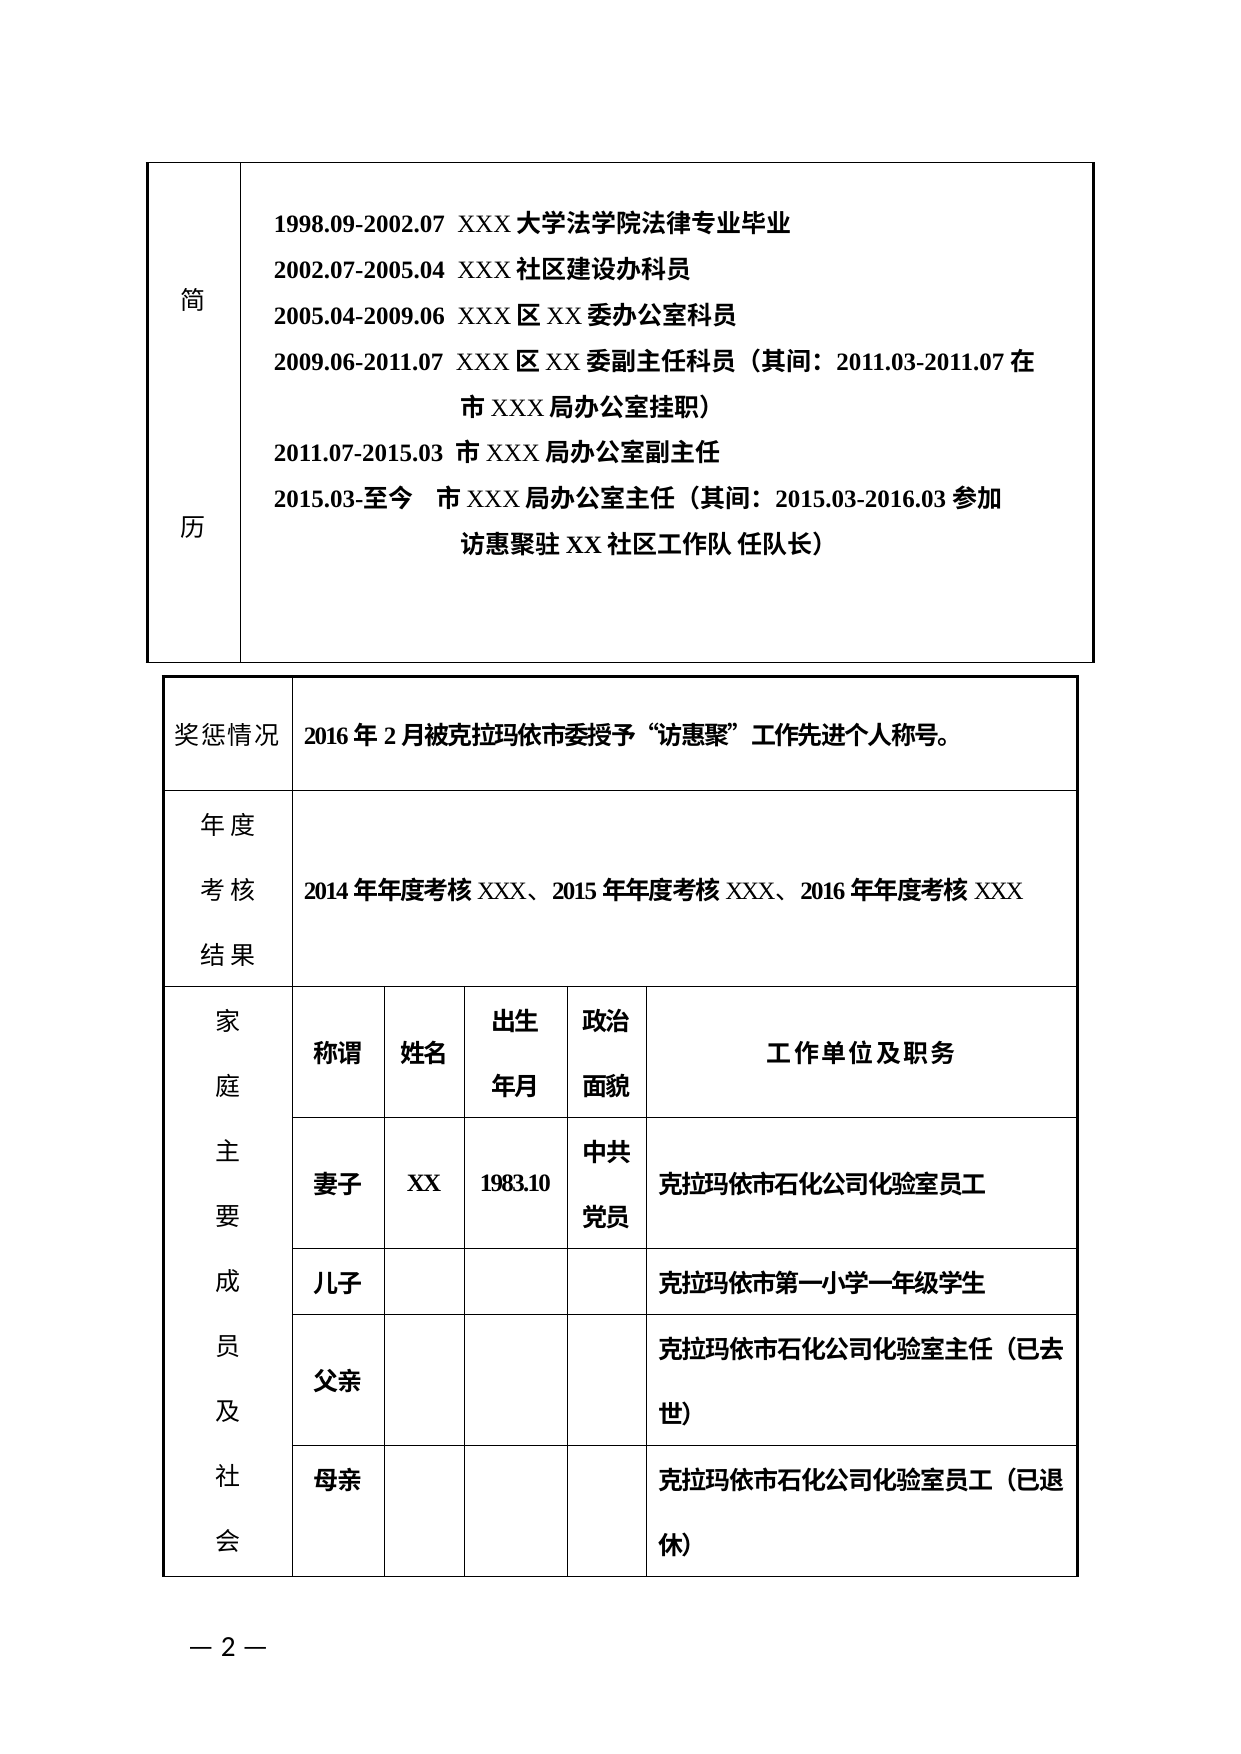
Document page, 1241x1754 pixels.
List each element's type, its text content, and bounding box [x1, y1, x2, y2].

table_cell 妻子 [293, 1118, 384, 1248]
table_cell 克拉玛依市第一小学一年级学生 [647, 1249, 1076, 1314]
table_cell 2014年年度考核XXX、2015年年度考核XXX、2016年年度考核XXX [293, 791, 1076, 986]
table_cell 父亲 [293, 1315, 384, 1445]
table_cell 儿子 [293, 1249, 384, 1314]
table_cell 克拉玛依市石化公司化验室员工（已退休） [647, 1446, 1076, 1576]
table_cell [465, 1249, 567, 1314]
table_cell 克拉玛依市石化公司化验室员工 [647, 1118, 1076, 1248]
table_cell 克拉玛依市石化公司化验室主任（已去世） [647, 1315, 1076, 1445]
table_cell 工 作 单 位 及 职 务 [647, 987, 1076, 1117]
table_cell [465, 1446, 567, 1576]
table_cell 1983.10 [465, 1118, 567, 1248]
table_cell 出生 年月 [465, 987, 567, 1117]
table_cell [385, 1315, 464, 1445]
table_cell [385, 1249, 464, 1314]
table_cell [465, 1315, 567, 1445]
table_cell 称谓 [293, 987, 384, 1117]
table_header 2016年2月被克拉玛依市委授予“访惠聚”工作先进个人称号。 [293, 678, 1076, 790]
table_cell 母亲 [293, 1446, 384, 1576]
table_cell 政治 面貌 [568, 987, 646, 1117]
table_cell 1998.09-2002.07 XXX大学法学院法律专业毕业 2002.07-2005.04 XXX社区建设办科员 2005.04-2009.06 XXX区XX委办公室科员 2009.06-2011.07 XXX区XX委副主任科员（其间：2011.03-2011.07 在 市XXX局办公室挂职） 2011.07-2015.03 市XXX局办公室副主任 2015.03-至今 市XXX局办公室主任（其间：2015.03-2016.03 参加 访惠聚驻XX社区工作队 任队长） [241, 163, 1092, 662]
table_cell [568, 1249, 646, 1314]
table_cell [385, 1446, 464, 1576]
table_header 奖惩情况 [165, 678, 292, 790]
table_cell [568, 1446, 646, 1576]
table_cell XX [385, 1118, 464, 1248]
table_cell [568, 1315, 646, 1445]
table_cell 姓名 [385, 987, 464, 1117]
table_cell 年 度 考 核 结 果 [165, 791, 292, 986]
table_cell 简 历 [149, 163, 240, 662]
table_cell 中共党员 [568, 1118, 646, 1248]
table_cell 家 庭 主 要 成 员 及 社 会 关 系 [165, 987, 292, 1576]
